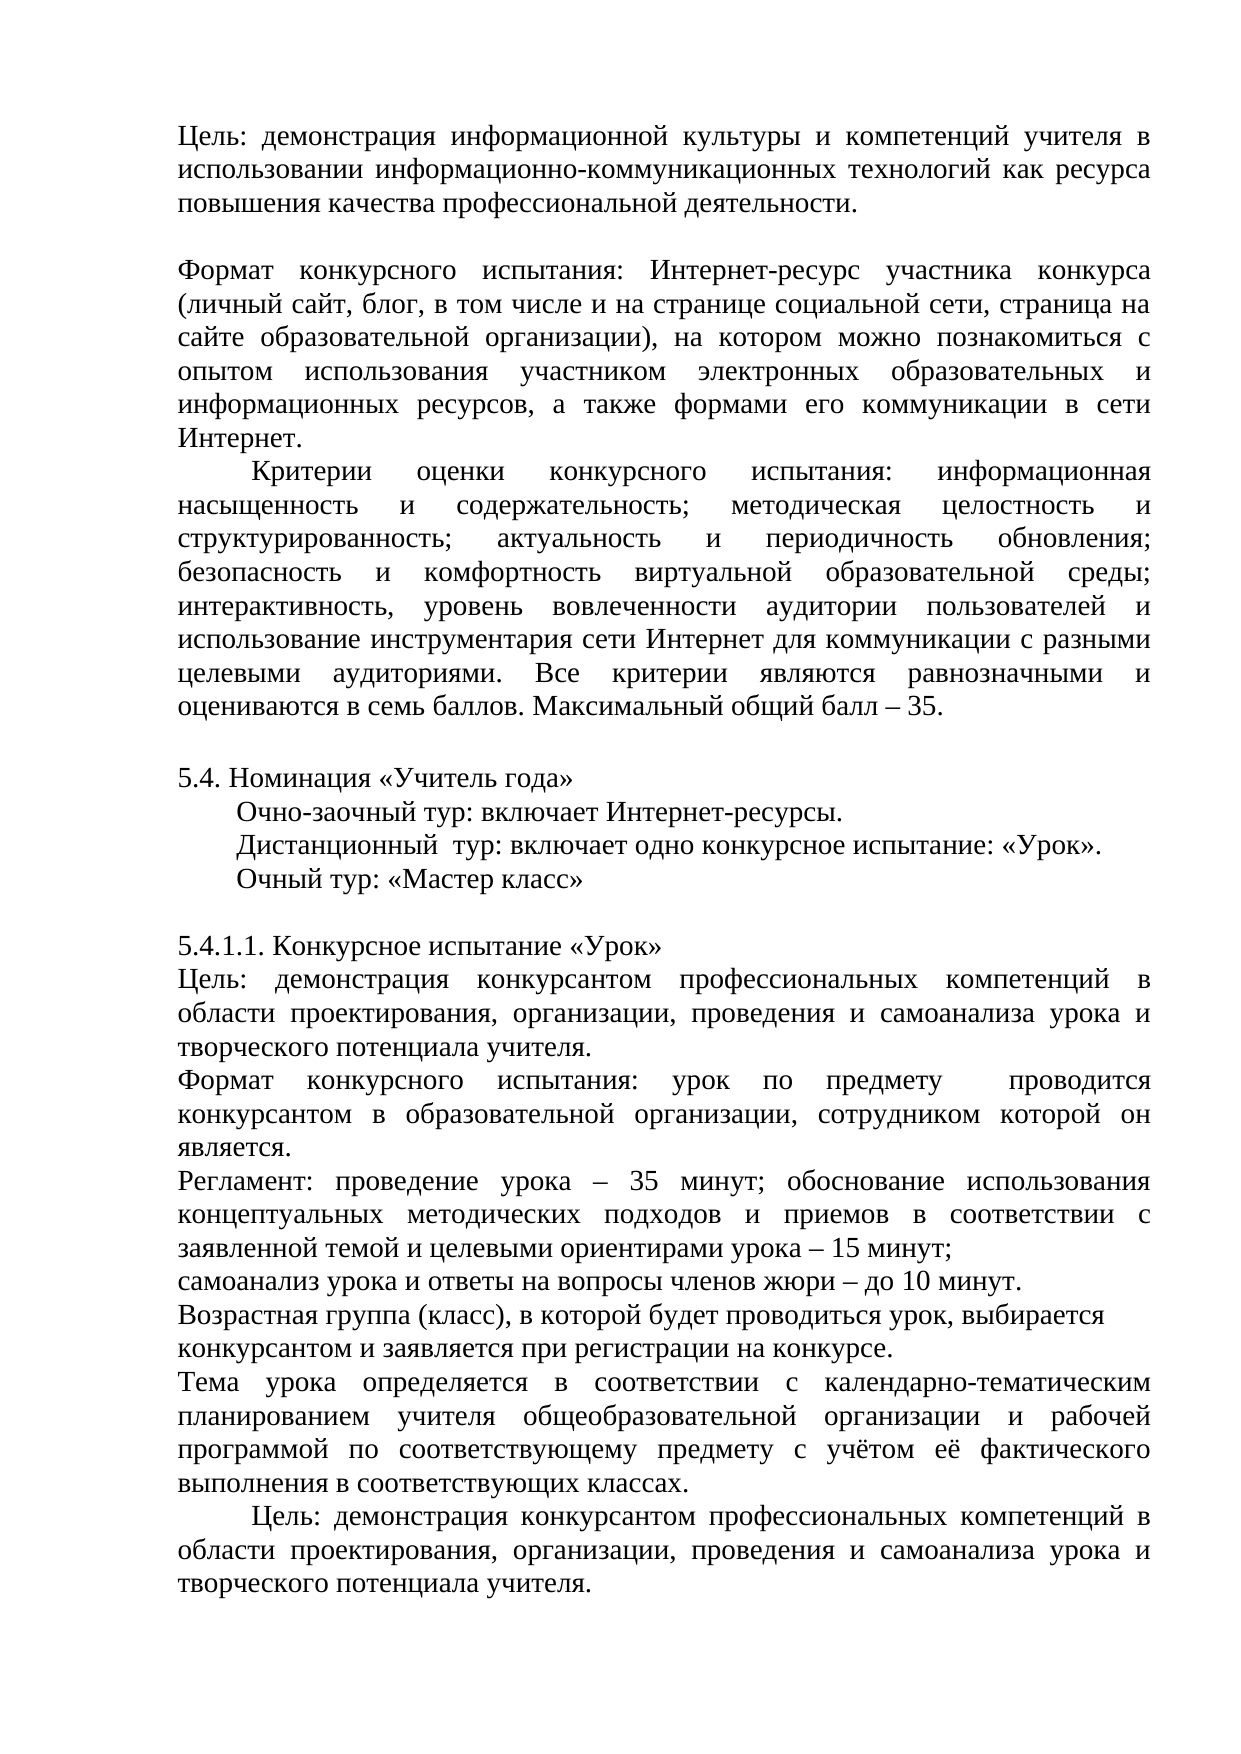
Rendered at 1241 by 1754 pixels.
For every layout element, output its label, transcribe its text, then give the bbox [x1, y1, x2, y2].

text самоанализ урока и ответы на вопросы членов жюри – до 10 минут. [177, 1263, 1152, 1297]
text Цель: демонстрация конкурсантом профессиональных компетенций в области проектирования, организации, проведения и самоанализа урока и творческого потенциала учителя. [177, 1498, 1152, 1599]
text 5.4. Номинация «Учитель года» [177, 760, 1152, 794]
text Регламент: проведение урока – 35 минут; обоснование использования концептуальных методических подходов и приемов в соответствии с заявленной темой и целевыми ориентирами урока – 15 минут; [177, 1163, 1152, 1263]
text Возрастная группа (класс), в которой будет проводиться урок, выбирается [177, 1297, 1152, 1331]
text Тема урока определяется в соответствии с календарно-тематическим планированием учителя общеобразовательной организации и рабочей программой по соответствующему предмету с учётом её фактического выполнения в соответствующих классах. [177, 1364, 1152, 1498]
text Критерии оценки конкурсного испытания: информационная насыщенность и содержательность; методическая целостность и структурированность; актуальность и периодичность обновления; безопасность и комфортность виртуальной образовательной среды; интерактивность, уровень вовлеченности аудитории пользователей и использование инструментария сети Интернет для коммуникации с разными целевыми аудиториями. Все критерии являются равнозначными и оцениваются в семь баллов. Максимальный общий балл – 35. [177, 453, 1152, 722]
text Очный тур: «Мастер класс» [236, 861, 1152, 894]
text Очно-заочный тур: включает Интернет-ресурсы. [177, 794, 1152, 827]
text 5.4.1.1. Конкурсное испытание «Урок» [177, 928, 1152, 962]
text Цель: демонстрация конкурсантом профессиональных компетенций в области проектирования, организации, проведения и самоанализа урока и творческого потенциала учителя. [177, 962, 1152, 1062]
text Цель: демонстрация информационной культуры и компетенций учителя в использовании информационно-коммуникационных технологий как ресурса повышения качества профессиональной деятельности. [177, 118, 1152, 219]
text конкурсантом и заявляется при регистрации на конкурсе. [177, 1331, 1152, 1364]
text Формат конкурсного испытания: Интернет-ресурс участника конкурса (личный сайт, блог, в том числе и на странице социальной сети, страница на сайте образовательной организации), на котором можно познакомиться с опытом использования участником электронных образовательных и информационных ресурсов, а также формами его коммуникации в сети Интернет. [177, 252, 1152, 453]
text Формат конкурсного испытания: урок по предмету проводится конкурсантом в образовательной организации, сотрудником которой он является. [177, 1062, 1152, 1163]
text Дистанционный тур: включает одно конкурсное испытание: «Урок». [236, 827, 1152, 861]
